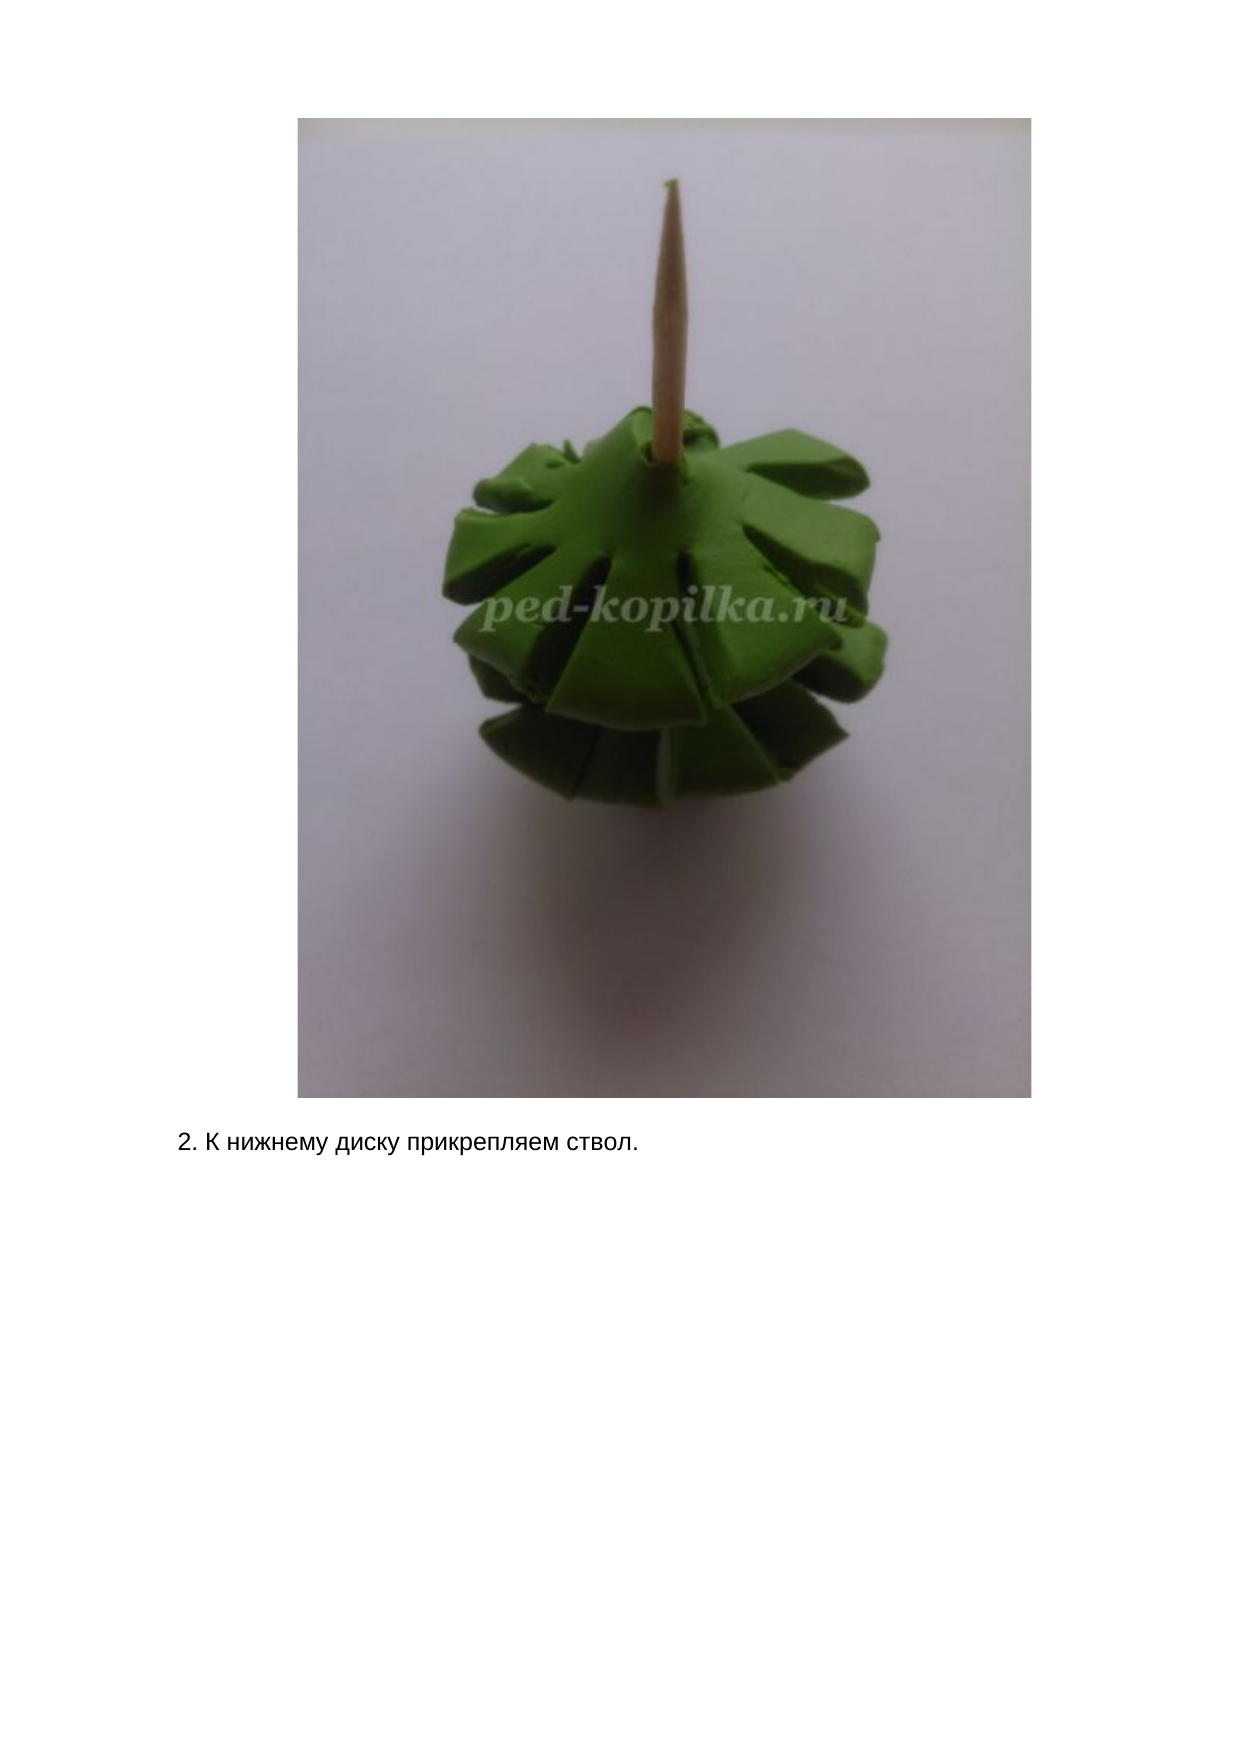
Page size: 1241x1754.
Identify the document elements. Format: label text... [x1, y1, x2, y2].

picture [297, 118, 1032, 1098]
text 2. К нижнему диску прикрепляем ствол. [177, 1098, 1152, 1156]
